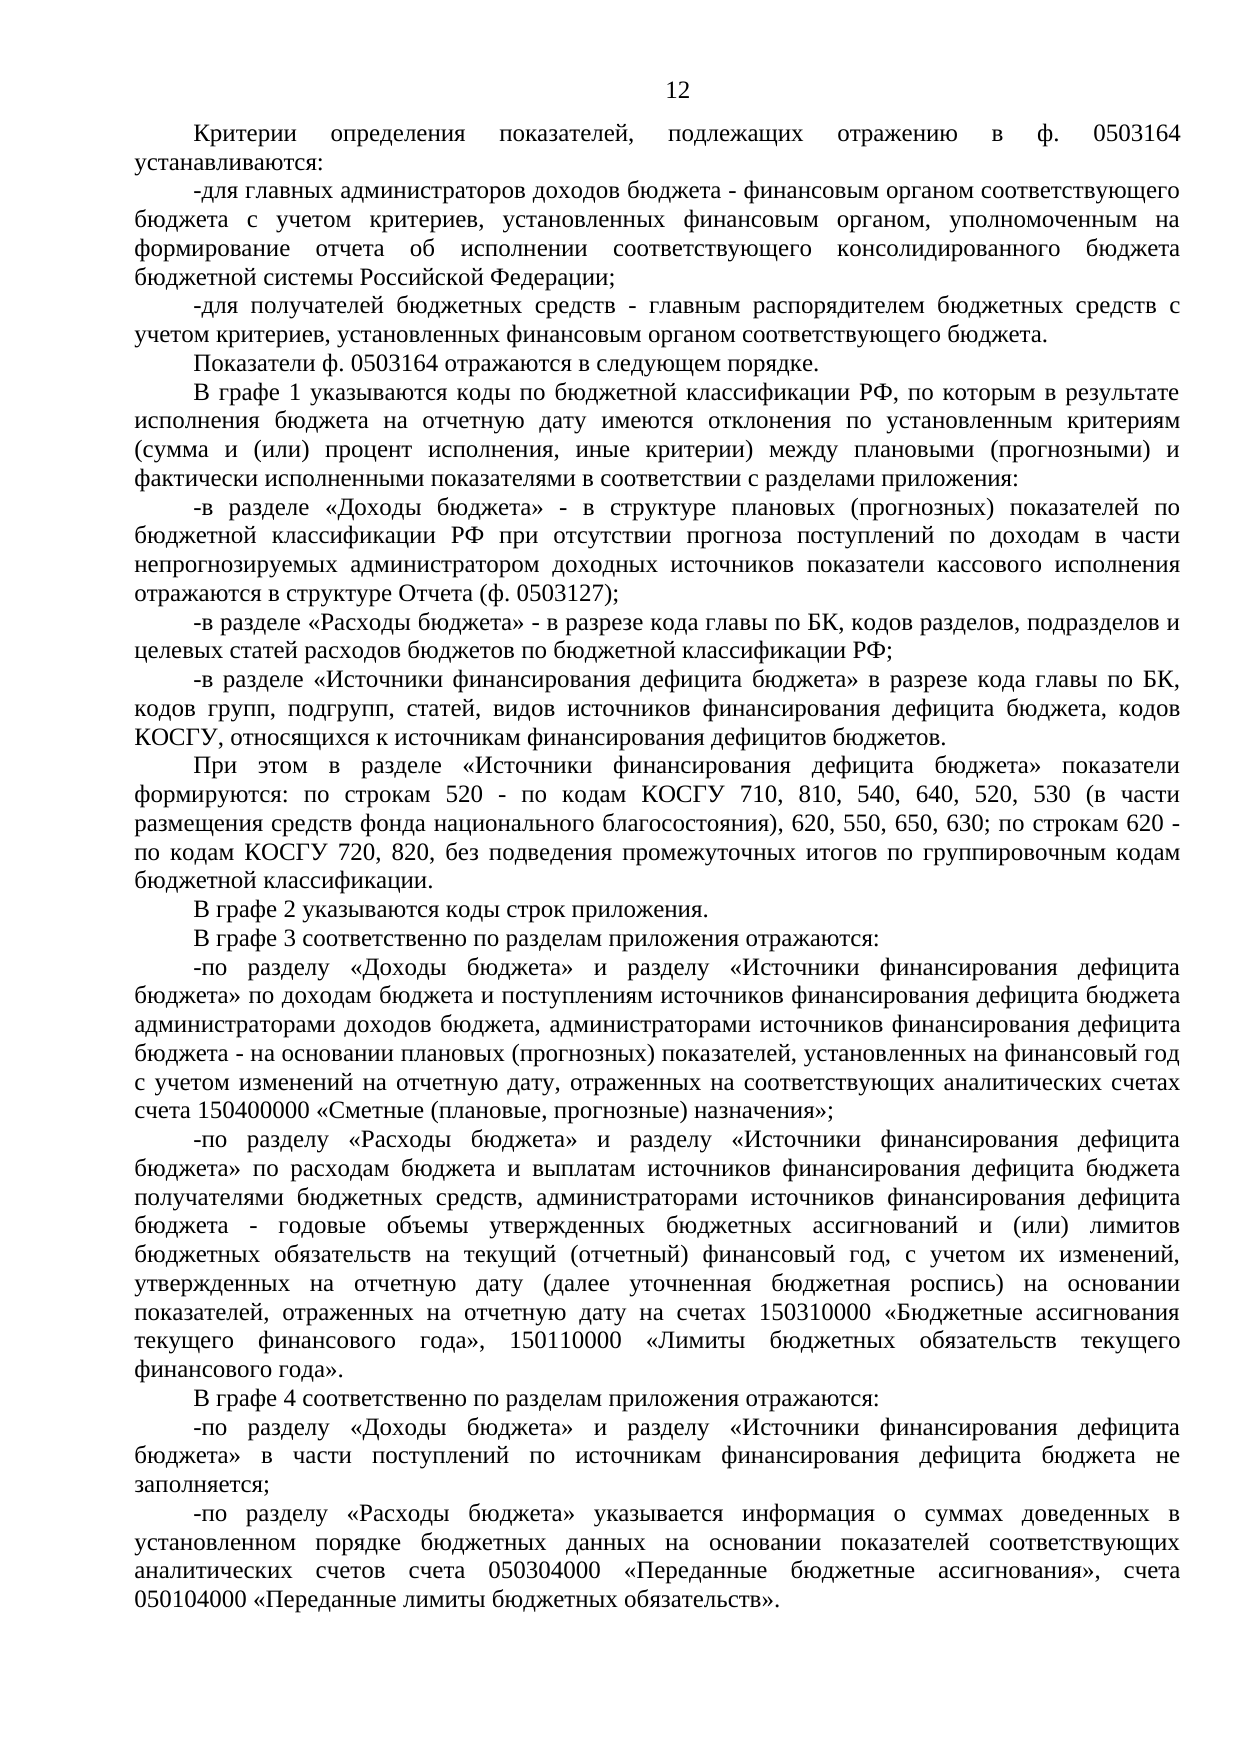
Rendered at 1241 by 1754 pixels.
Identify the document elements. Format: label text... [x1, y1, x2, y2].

text Показатели ф. 0503164 отражаются в следующем порядке. [134, 348, 1181, 377]
text Критерии определения показателей, подлежащих отражению в ф. 0503164 устанавливаются: [134, 118, 1181, 176]
text -в разделе «Источники финансирования дефицита бюджета» в разрезе кода главы по БК, кодов групп, подгрупп, статей, видов источников финансирования дефицита бюджета, кодов КОСГУ, относящихся к источникам финансирования дефицитов бюджетов. [134, 664, 1181, 751]
text В графе 4 соответственно по разделам приложения отражаются: [134, 1383, 1181, 1412]
text -в разделе «Доходы бюджета» - в структуре плановых (прогнозных) показателей по бюджетной классификации РФ при отсутствии прогноза поступлений по доходам в части непрогнозируемых администратором доходных источников показатели кассового исполнения отражаются в структуре Отчета (ф. 0503127); [134, 492, 1181, 607]
text -по разделу «Расходы бюджета» и разделу «Источники финансирования дефицита бюджета» по расходам бюджета и выплатам источников финансирования дефицита бюджета получателями бюджетных средств, администраторами источников финансирования дефицита бюджета - годовые объемы утвержденных бюджетных ассигнований и (или) лимитов бюджетных обязательств на текущий (отчетный) финансовый год, с учетом их изменений, утвержденных на отчетную дату (далее уточненная бюджетная роспись) на основании показателей, отраженных на отчетную дату на счетах 150310000 «Бюджетные ассигнования текущего финансового года», 150110000 «Лимиты бюджетных обязательств текущего финансового года». [134, 1124, 1181, 1383]
text -для получателей бюджетных средств - главным распорядителем бюджетных средств с учетом критериев, установленных финансовым органом соответствующего бюджета. [134, 291, 1181, 348]
text В графе 1 указываются коды по бюджетной классификации РФ, по которым в результате исполнения бюджета на отчетную дату имеются отклонения по установленным критериям (сумма и (или) процент исполнения, иные критерии) между плановыми (прогнозными) и фактически исполненными показателями в соответствии с разделами приложения: [134, 377, 1181, 492]
text -по разделу «Расходы бюджета» указывается информация о суммах доведенных в установленном порядке бюджетных данных на основании показателей соответствующих аналитических счетов счета 050304000 «Переданные бюджетные ассигнования», счета 050104000 «Переданные лимиты бюджетных обязательств». [134, 1498, 1181, 1613]
text В графе 2 указываются коды строк приложения. [134, 894, 1181, 923]
text -в разделе «Расходы бюджета» - в разрезе кода главы по БК, кодов разделов, подразделов и целевых статей расходов бюджетов по бюджетной классификации РФ; [134, 607, 1181, 664]
text -по разделу «Доходы бюджета» и разделу «Источники финансирования дефицита бюджета» в части поступлений по источникам финансирования дефицита бюджета не заполняется; [134, 1412, 1181, 1498]
text -по разделу «Доходы бюджета» и разделу «Источники финансирования дефицита бюджета» по доходам бюджета и поступлениям источников финансирования дефицита бюджета администраторами доходов бюджета, администраторами источников финансирования дефицита бюджета - на основании плановых (прогнозных) показателей, установленных на финансовый год с учетом изменений на отчетную дату, отраженных на соответствующих аналитических счетах счета 150400000 «Сметные (плановые, прогнозные) назначения»; [134, 952, 1181, 1124]
text В графе 3 соответственно по разделам приложения отражаются: [134, 923, 1181, 952]
text При этом в разделе «Источники финансирования дефицита бюджета» показатели формируются: по строкам 520 - по кодам КОСГУ 710, 810, 540, 640, 520, 530 (в части размещения средств фонда национального благосостояния), 620, 550, 650, 630; по строкам 620 - по кодам КОСГУ 720, 820, без подведения промежуточных итогов по группировочным кодам бюджетной классификации. [134, 751, 1181, 894]
text -для главных администраторов доходов бюджета - финансовым органом соответствующего бюджета с учетом критериев, установленных финансовым органом, уполномоченным на формирование отчета об исполнении соответствующего консолидированного бюджета бюджетной системы Российской Федерации; [134, 176, 1181, 291]
